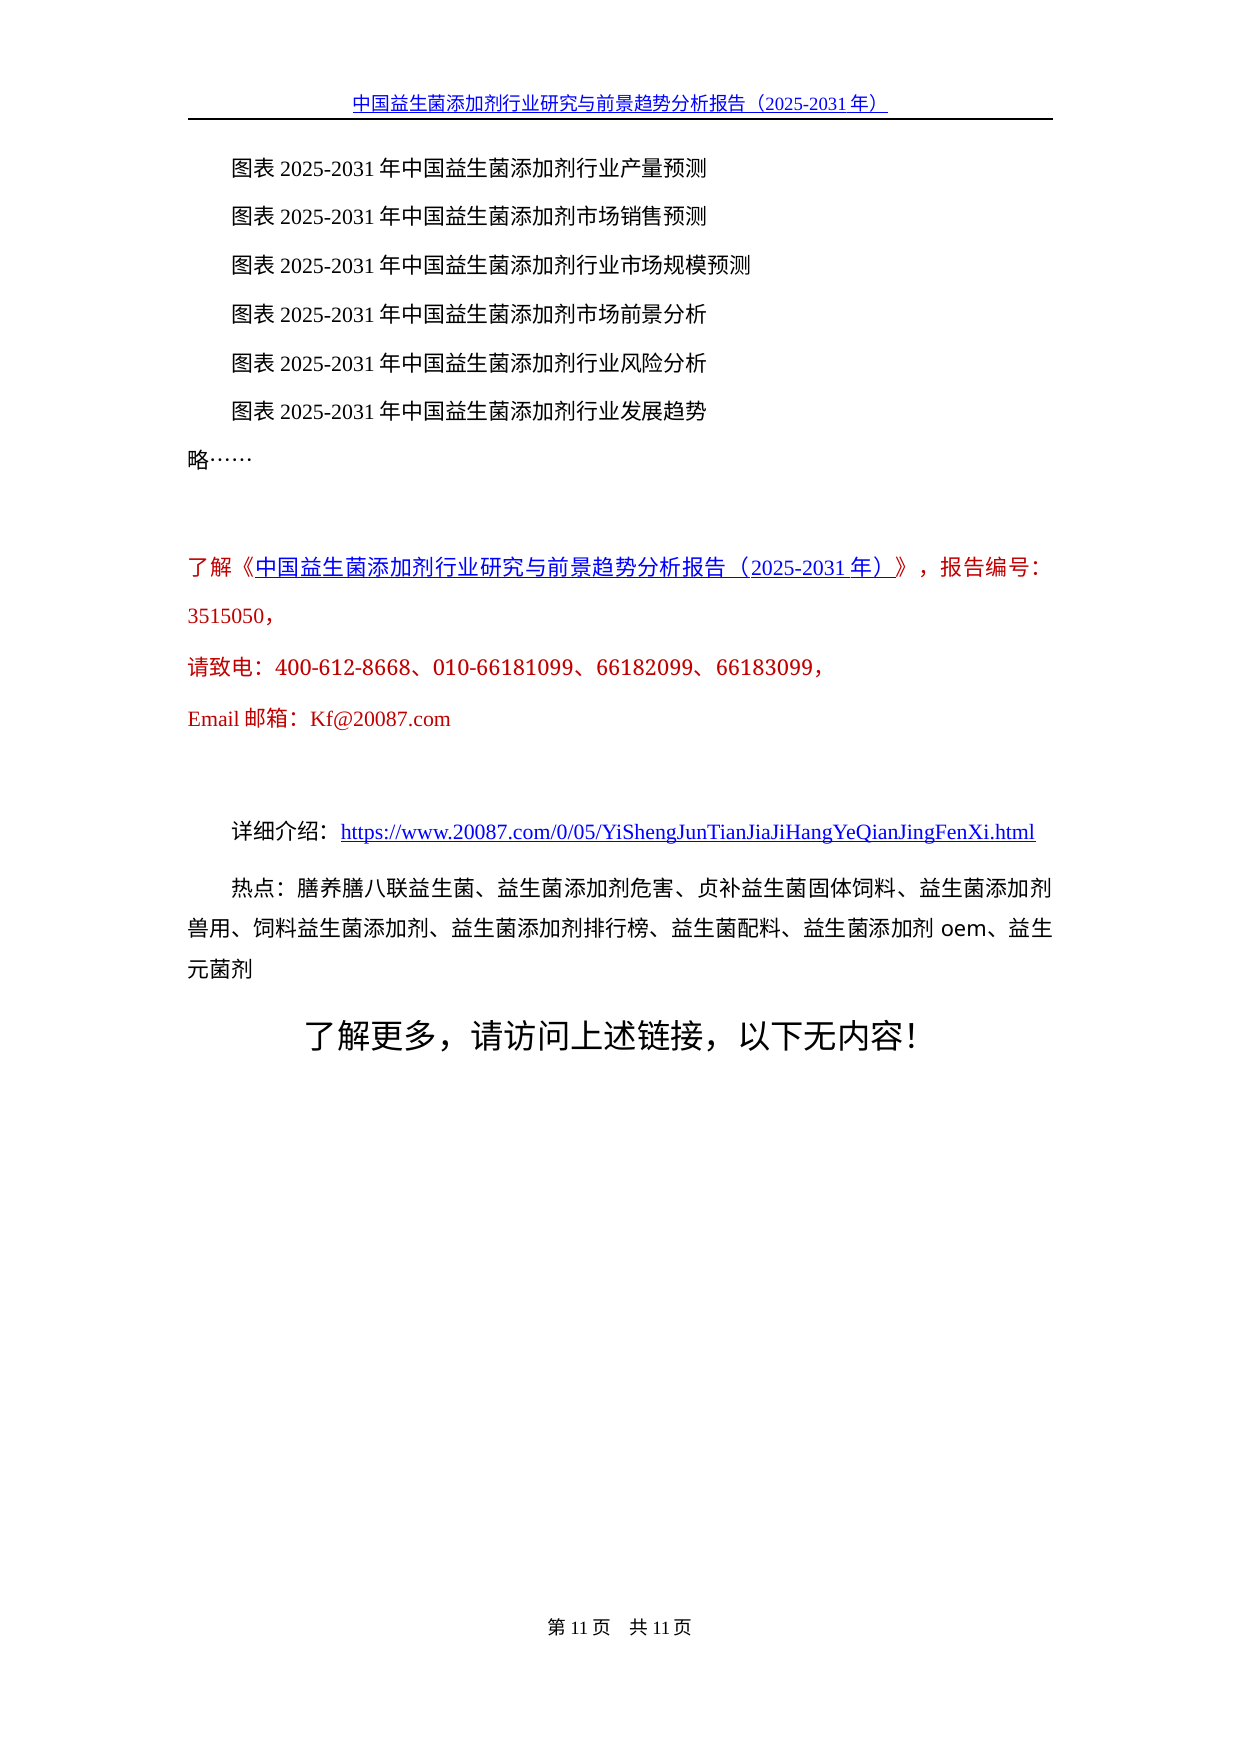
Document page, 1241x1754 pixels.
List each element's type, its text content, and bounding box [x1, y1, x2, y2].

text 热点：膳养膳八联益生菌、益生菌添加剂危害、贞补益生菌固体饲料、益生菌添加剂兽用、饲料益生菌添加剂、益生菌添加剂排行榜、益生菌配料、益生菌添加剂oem、益生元菌剂 [187, 871, 1053, 984]
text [187, 150, 1053, 475]
title 了解更多，请访问上述链接，以下无内容！ [187, 1002, 1053, 1067]
text Email邮箱：Kf@20087.com [187, 701, 1053, 733]
text 了解《中国益生菌添加剂行业研究与前景趋势分析报告（2025-2031年）》，报告编号：3515050， [187, 549, 1053, 630]
text 请致电：400-612-8668、010-66181099、66182099、66183099， [187, 649, 1053, 682]
text 详细介绍：https://www.20087.com/0/05/YiShengJunTianJiaJiHangYeQianJingFenXi.html [187, 814, 1053, 846]
